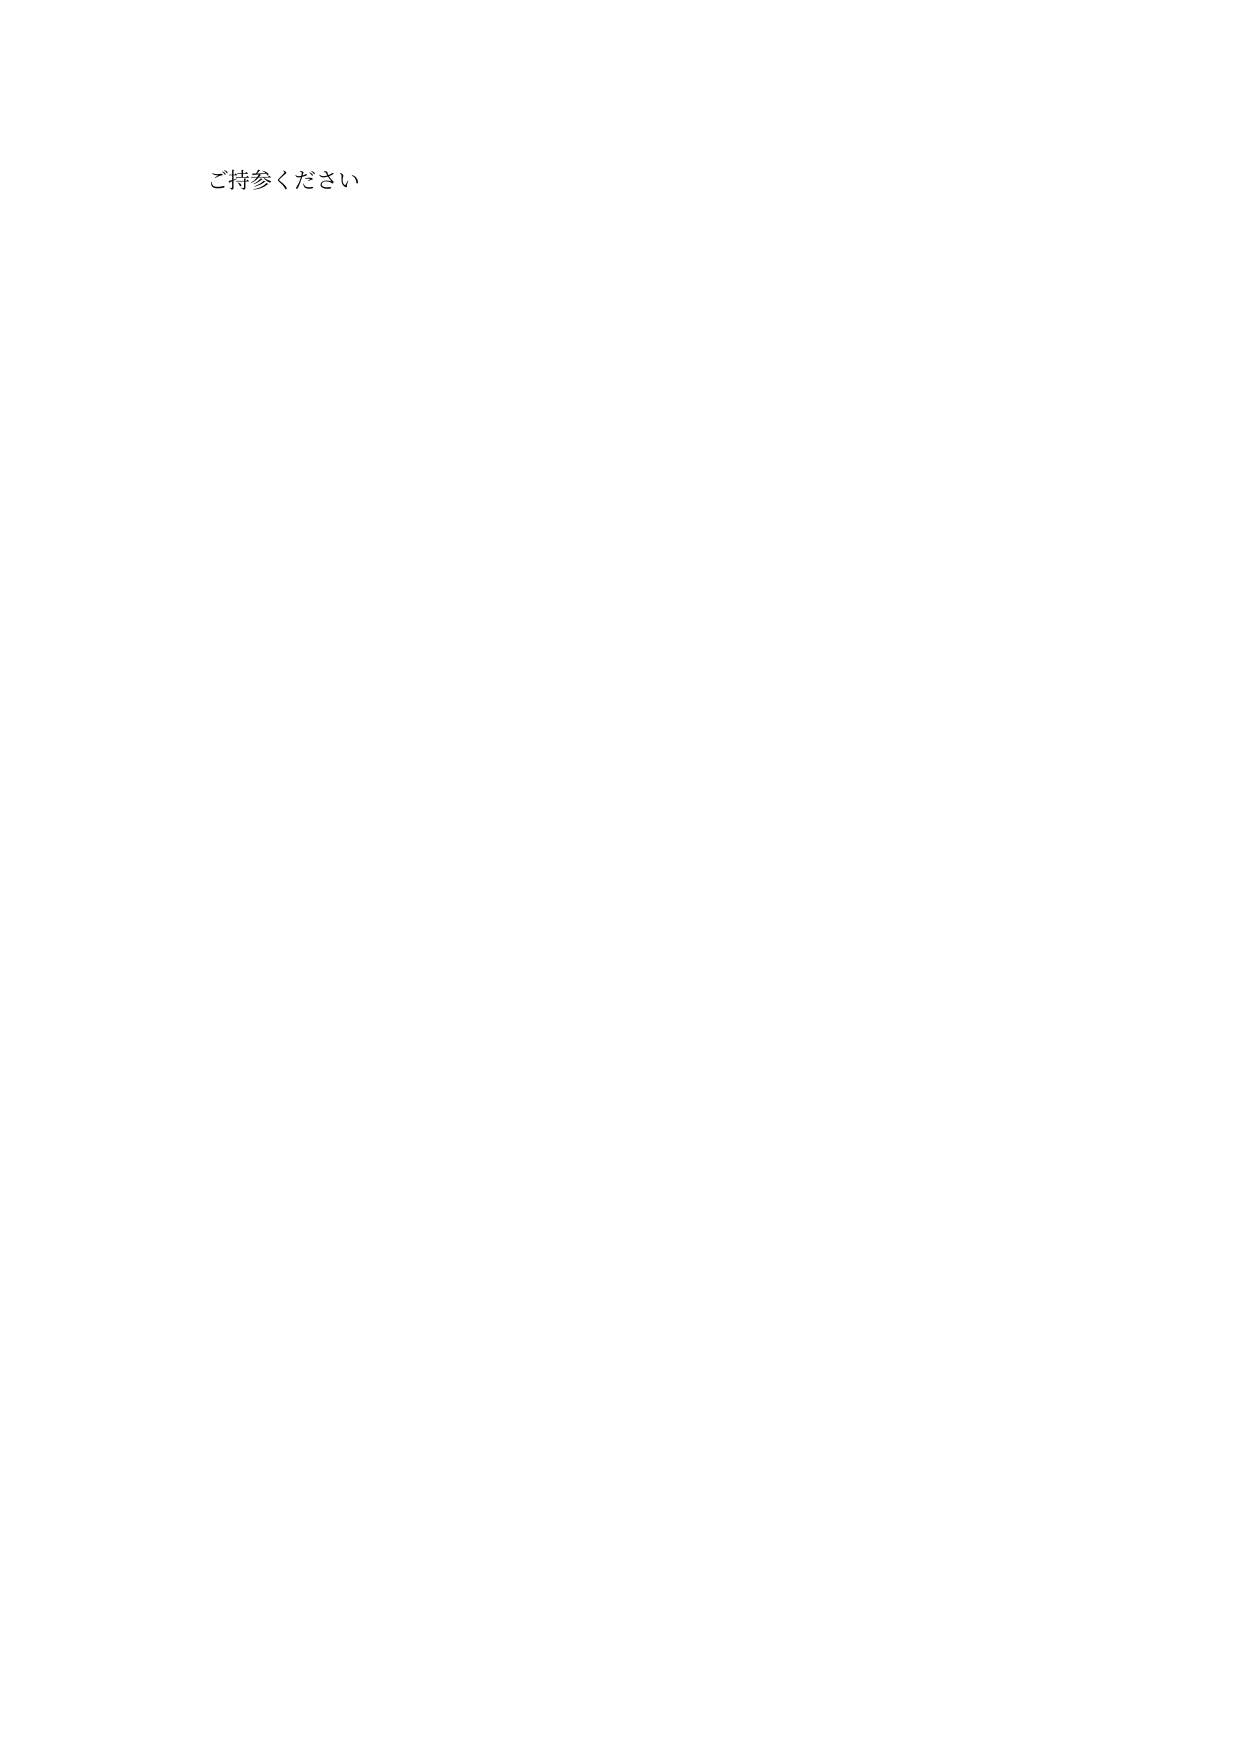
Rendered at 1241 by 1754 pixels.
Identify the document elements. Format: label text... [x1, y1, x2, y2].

text ご持参ください [148, 161, 1092, 197]
